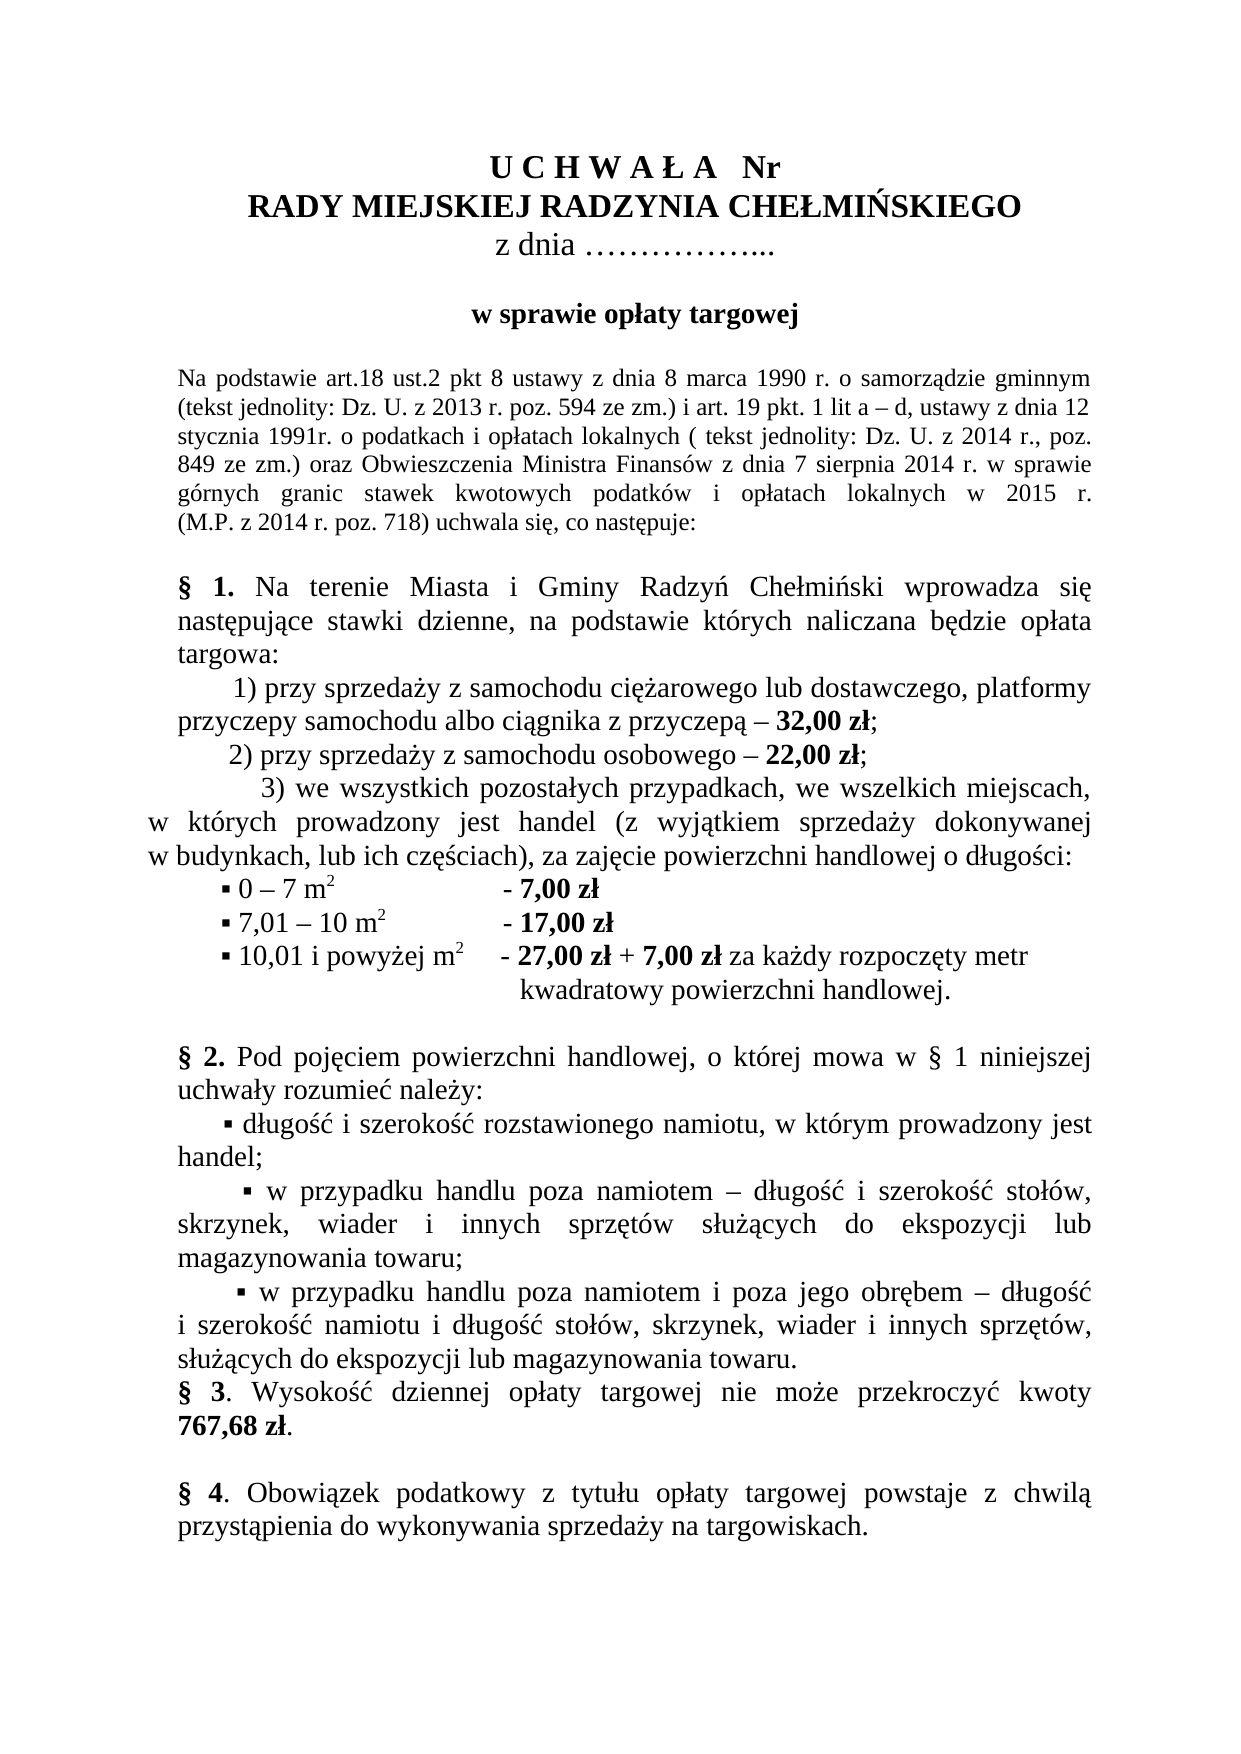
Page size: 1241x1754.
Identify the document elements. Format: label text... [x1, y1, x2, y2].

text ▪ 10,01 i powyżej m2 - 27,00 zł + 7,00 zł za każdy rozpoczęty metr [148, 938, 1093, 972]
text ▪ w przypadku handlu poza namiotem i poza jego obrębem – długość i szerokość namiotu i długość stołów, skrzynek, wiader i innych sprzętów, służących do ekspozycji lub magazynowania towaru. [177, 1274, 1093, 1374]
text 1) przy sprzedaży z samochodu ciężarowego lub dostawczego, platformy przyczepy samochodu albo ciągnika z przyczepą – 32,00 zł; [177, 670, 1093, 737]
text 3) we wszystkich pozostałych przypadkach, we wszelkich miejscach, w których prowadzony jest handel (z wyjątkiem sprzedaży dokonywanej w budynkach, lub ich częściach), za zajęcie powierzchni handlowej o długości: [148, 771, 1093, 871]
text § 3. Wysokość dziennej opłaty targowej nie może przekroczyć kwoty 767,68 zł. [177, 1374, 1093, 1441]
text U C H W A Ł A Nr [177, 148, 1093, 186]
text § 4. Obowiązek podatkowy z tytułu opłaty targowej powstaje z chwilą przystąpienia do wykonywania sprzedaży na targowiskach. [177, 1475, 1093, 1542]
text § 1. Na terenie Miasta i Gminy Radzyń Chełmiński wprowadza się następujące stawki dzienne, na podstawie których naliczana będzie opłata targowa: [177, 569, 1093, 670]
text RADY MIEJSKIEJ RADZYNIA CHEŁMIŃSKIEGO [177, 186, 1093, 224]
text w sprawie opłaty targowej [177, 296, 1093, 330]
text kwadratowy powierzchni handlowej. [148, 972, 1093, 1005]
text z dnia ……………... [177, 224, 1093, 263]
text § 2. Pod pojęciem powierzchni handlowej, o której mowa w § 1 niniejszej uchwały rozumieć należy: [177, 1039, 1093, 1106]
text ▪ 0 – 7 m2 - 7,00 zł [148, 871, 1093, 905]
text ▪ długość i szerokość rozstawionego namiotu, w którym prowadzony jest handel; [177, 1106, 1093, 1173]
text Na podstawie art.18 ust.2 pkt 8 ustawy z dnia 8 marca 1990 r. o samorządzie gminnym (tekst jednolity: Dz. U. z 2013 r. poz. 594 ze zm.) i art. 19 pkt. 1 lit a – d, ustawy z dnia 12 stycznia 1991r. o podatkach i opłatach lokalnych ( tekst jednolity: Dz. U. z 2014 r., poz. 849 ze zm.) oraz Obwieszczenia Ministra Finansów z dnia 7 sierpnia 2014 r. w sprawie górnych granic stawek kwotowych podatków i opłatach lokalnych w 2015 r. (M.P. z 2014 r. poz. 718) uchwala się, co następuje: [177, 363, 1093, 536]
text ▪ w przypadku handlu poza namiotem – długość i szerokość stołów, skrzynek, wiader i innych sprzętów służących do ekspozycji lub magazynowania towaru; [177, 1173, 1093, 1274]
text ▪ 7,01 – 10 m2 - 17,00 zł [148, 905, 1093, 938]
text 2) przy sprzedaży z samochodu osobowego – 22,00 zł; [177, 737, 1093, 771]
